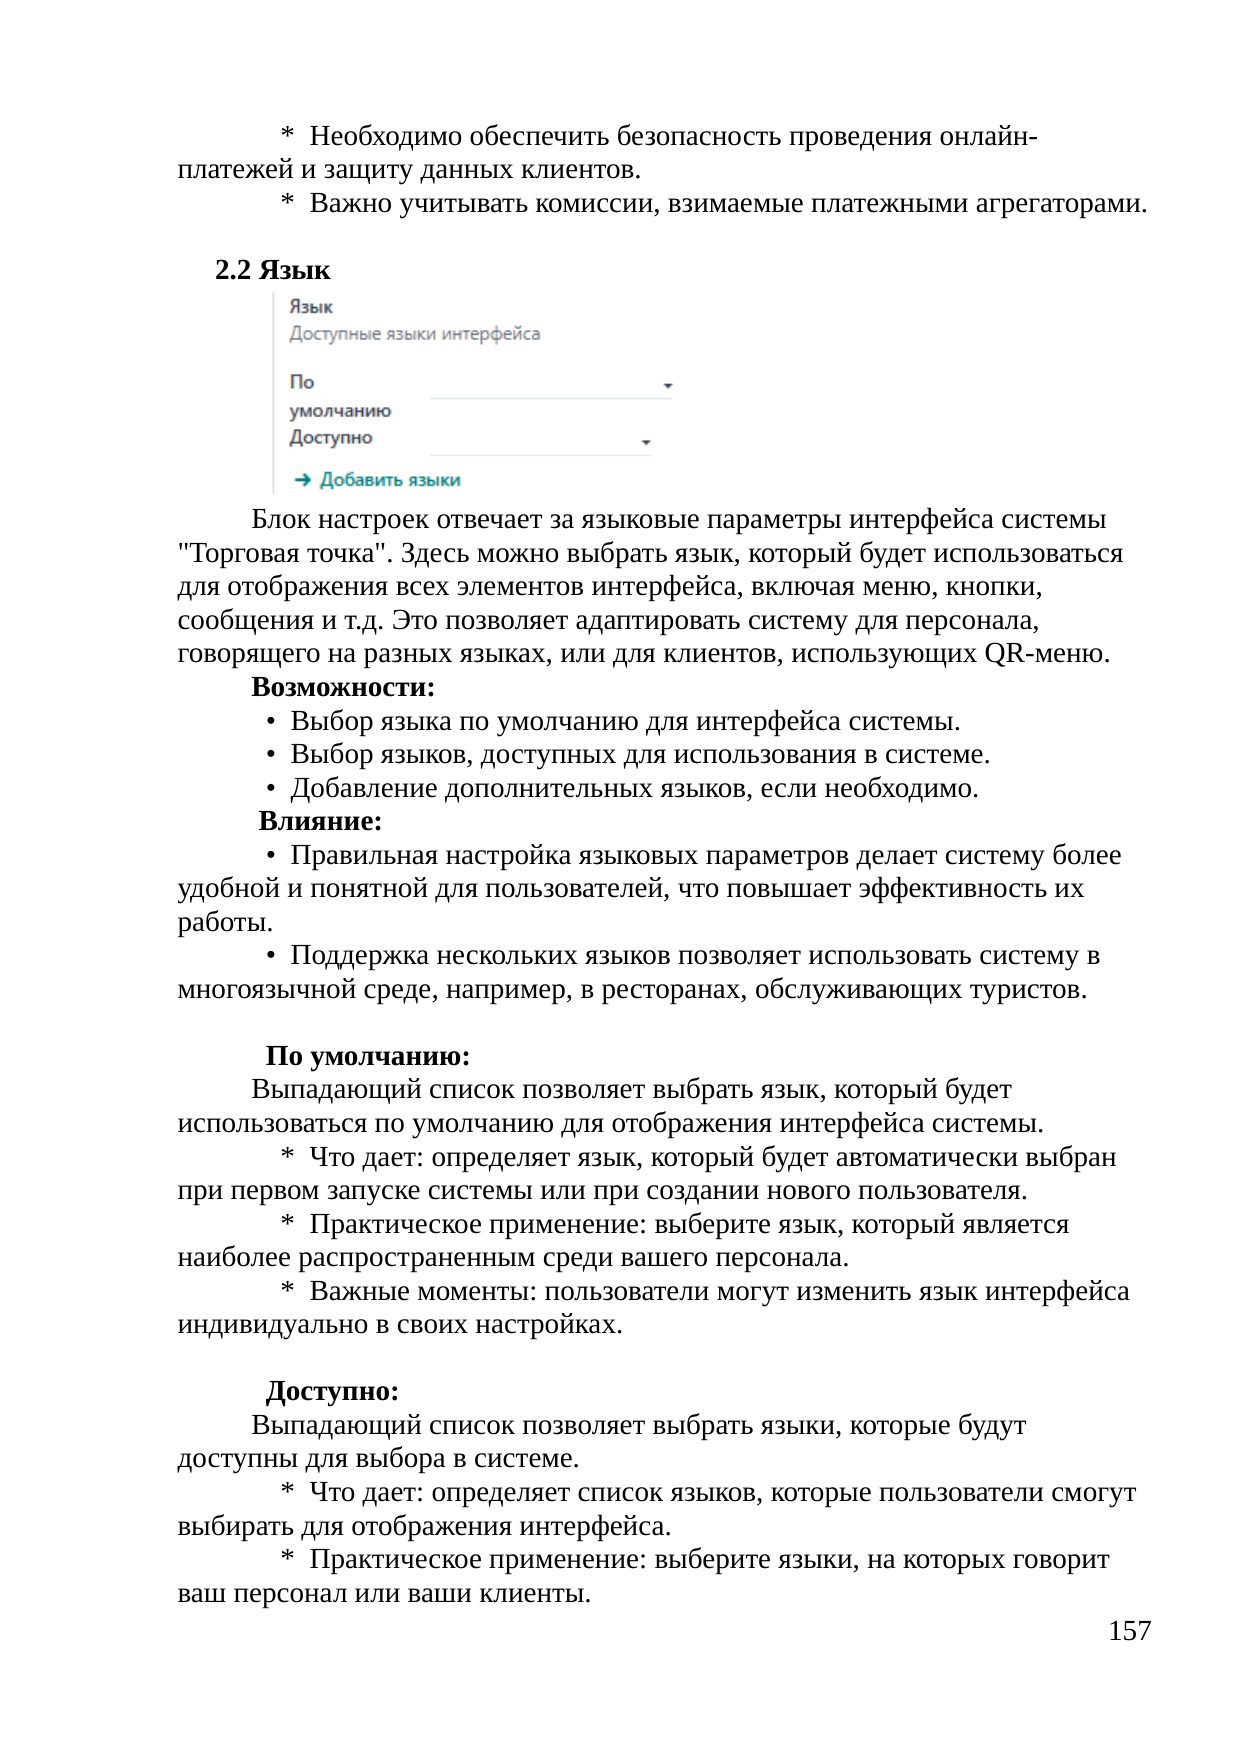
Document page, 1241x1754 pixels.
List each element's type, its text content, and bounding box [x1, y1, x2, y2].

text • Выбор языков, доступных для использования в системе. [177, 736, 1152, 770]
text * Практическое применение: выберите язык, который является наиболее распространенным среди вашего персонала. [177, 1206, 1152, 1273]
text Возможности: [177, 669, 1152, 703]
text * Что дает: определяет язык, который будет автоматически выбран при первом запуске системы или при создании нового пользователя. [177, 1139, 1152, 1206]
text * Необходимо обеспечить безопасность проведения онлайн-платежей и защиту данных клиентов. [177, 118, 1152, 185]
text • Выбор языка по умолчанию для интерфейса системы. [177, 703, 1152, 736]
text По умолчанию: [177, 1038, 1152, 1072]
list Язык [215, 252, 1152, 286]
text Доступно: [177, 1373, 1152, 1407]
text * Важные моменты: пользователи могут изменить язык интерфейса индивидуально в своих настройках. [177, 1273, 1152, 1340]
text • Правильная настройка языковых параметров делает систему более удобной и понятной для пользователей, что повышает эффективность их работы. [177, 837, 1152, 937]
text • Поддержка нескольких языков позволяет использовать систему в многоязычной среде, например, в ресторанах, обслуживающих туристов. [177, 937, 1152, 1004]
text * Что дает: определяет список языков, которые пользователи смогут выбирать для отображения интерфейса. [177, 1474, 1152, 1541]
text Выпадающий список позволяет выбрать язык, который будет использоваться по умолчанию для отображения интерфейса системы. [177, 1072, 1152, 1139]
picture [251, 285, 792, 502]
text * Важно учитывать комиссии, взимаемые платежными агрегаторами. [177, 185, 1152, 219]
text * Практическое применение: выберите языки, на которых говорит ваш персонал или ваши клиенты. [177, 1541, 1152, 1608]
text Влияние: [177, 803, 1152, 837]
text • Добавление дополнительных языков, если необходимо. [177, 770, 1152, 803]
text Блок настроек отвечает за языковые параметры интерфейса системы "Торговая точка". Здесь можно выбрать язык, который будет использоваться для отображения всех элементов интерфейса, включая меню, кнопки, сообщения и т.д. Это позволяет адаптировать систему для персонала, говорящего на разных языках, или для клиентов, использующих QR-меню. [177, 501, 1152, 669]
text Выпадающий список позволяет выбрать языки, которые будут доступны для выбора в системе. [177, 1407, 1152, 1474]
